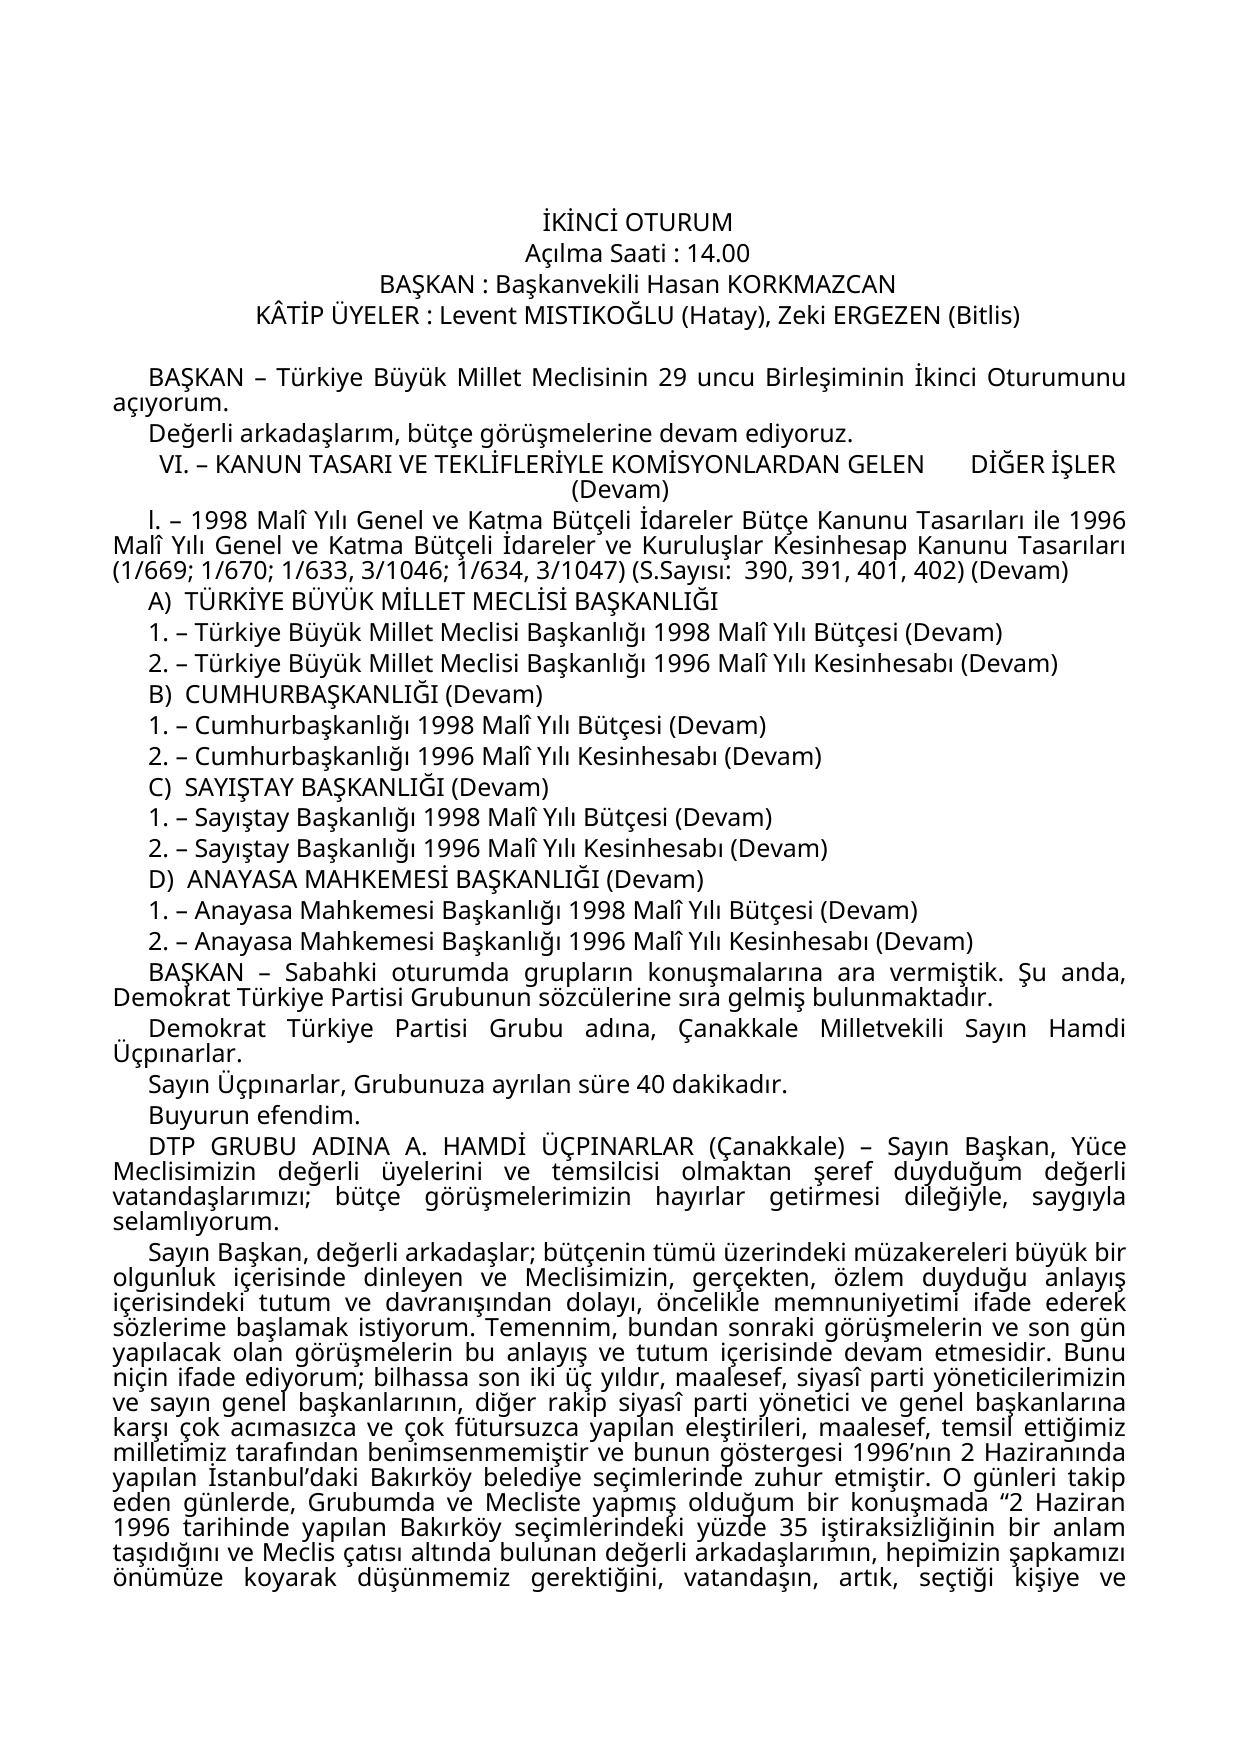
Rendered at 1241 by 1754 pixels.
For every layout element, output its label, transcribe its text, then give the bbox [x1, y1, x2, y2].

text 1. – Sayıştay Başkanlığı 1998 Malî Yılı Bütçesi (Devam) [112, 807, 1128, 832]
text Açılma Saati : 14.00 [112, 243, 1128, 268]
text Buyurun efendim. [112, 1104, 1128, 1129]
text BAŞKAN – Sabahki oturumda grupların konuşmalarına ara vermiştik. Şu anda, Demokrat Türkiye Partisi Grubunun sözcülerine sıra gelmiş bulunmaktadır. [112, 962, 1128, 1012]
text Değerli arkadaşlarım, bütçe görüşmelerine devam ediyoruz. [112, 422, 1128, 447]
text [112, 1241, 1128, 1591]
text İKİNCİ OTURUM [112, 212, 1128, 237]
text KÂTİP ÜYELER : Levent MISTIKOĞLU (Hatay), Zeki ERGEZEN (Bitlis) [112, 305, 1128, 330]
text 1. – Cumhurbaşkanlığı 1998 Malî Yılı Bütçesi (Devam) [112, 714, 1128, 739]
text 2. – Cumhurbaşkanlığı 1996 Malî Yılı Kesinhesabı (Devam) [112, 745, 1128, 770]
text 2. – Türkiye Büyük Millet Meclisi Başkanlığı 1996 Malî Yılı Kesinhesabı (Devam) [112, 652, 1128, 677]
text 1. – Türkiye Büyük Millet Meclisi Başkanlığı 1998 Malî Yılı Bütçesi (Devam) [112, 621, 1128, 646]
text Sayın Üçpınarlar, Grubunuza ayrılan süre 40 dakikadır. [112, 1073, 1128, 1098]
text DTP GRUBU ADINA A. HAMDİ ÜÇPINARLAR (Çanakkale) – Sayın Başkan, Yüce Meclisimizin değerli üyelerini ve temsilcisi olmaktan şeref duyduğum değerli vatandaşlarımızı; bütçe görüşmelerimizin hayırlar getirmesi dileğiyle, saygıyla selamlıyorum. [112, 1135, 1128, 1235]
text BAŞKAN – Türkiye Büyük Millet Meclisinin 29 uncu Birleşiminin İkinci Oturumunu açıyorum. [112, 367, 1128, 417]
text C) SAYIŞTAY BAŞKANLIĞI (Devam) [112, 776, 1128, 801]
text BAŞKAN : Başkanvekili Hasan KORKMAZCAN [112, 274, 1128, 299]
text 1. – Anayasa Mahkemesi Başkanlığı 1998 Malî Yılı Bütçesi (Devam) [112, 900, 1128, 925]
text Demokrat Türkiye Partisi Grubu adına, Çanakkale Milletvekili Sayın Hamdi Üçpınarlar. [112, 1017, 1128, 1067]
text 2. – Anayasa Mahkemesi Başkanlığı 1996 Malî Yılı Kesinhesabı (Devam) [112, 931, 1128, 956]
text D) ANAYASA MAHKEMESİ BAŞKANLIĞI (Devam) [112, 869, 1128, 894]
text VI. – KANUN TASARI VE TEKLİFLERİYLE KOMİSYONLARDAN GELEN DİĞER İŞLER (Devam) [112, 453, 1128, 503]
text l. – 1998 Malî Yılı Genel ve Katma Bütçeli İdareler Bütçe Kanunu Tasarıları ile 1996 Malî Yılı Genel ve Katma Bütçeli İdareler ve Kuruluşlar Kesinhesap Kanunu Tasarıları (1/669; 1/670; 1/633, 3/1046; 1/634, 3/1047) (S.Sayısı: 390, 391, 401, 402) (Devam) [112, 509, 1128, 584]
text 2. – Sayıştay Başkanlığı 1996 Malî Yılı Kesinhesabı (Devam) [112, 838, 1128, 863]
text B) CUMHURBAŞKANLIĞI (Devam) [112, 683, 1128, 708]
text A) TÜRKİYE BÜYÜK MİLLET MECLİSİ BAŞKANLIĞI [112, 590, 1128, 615]
